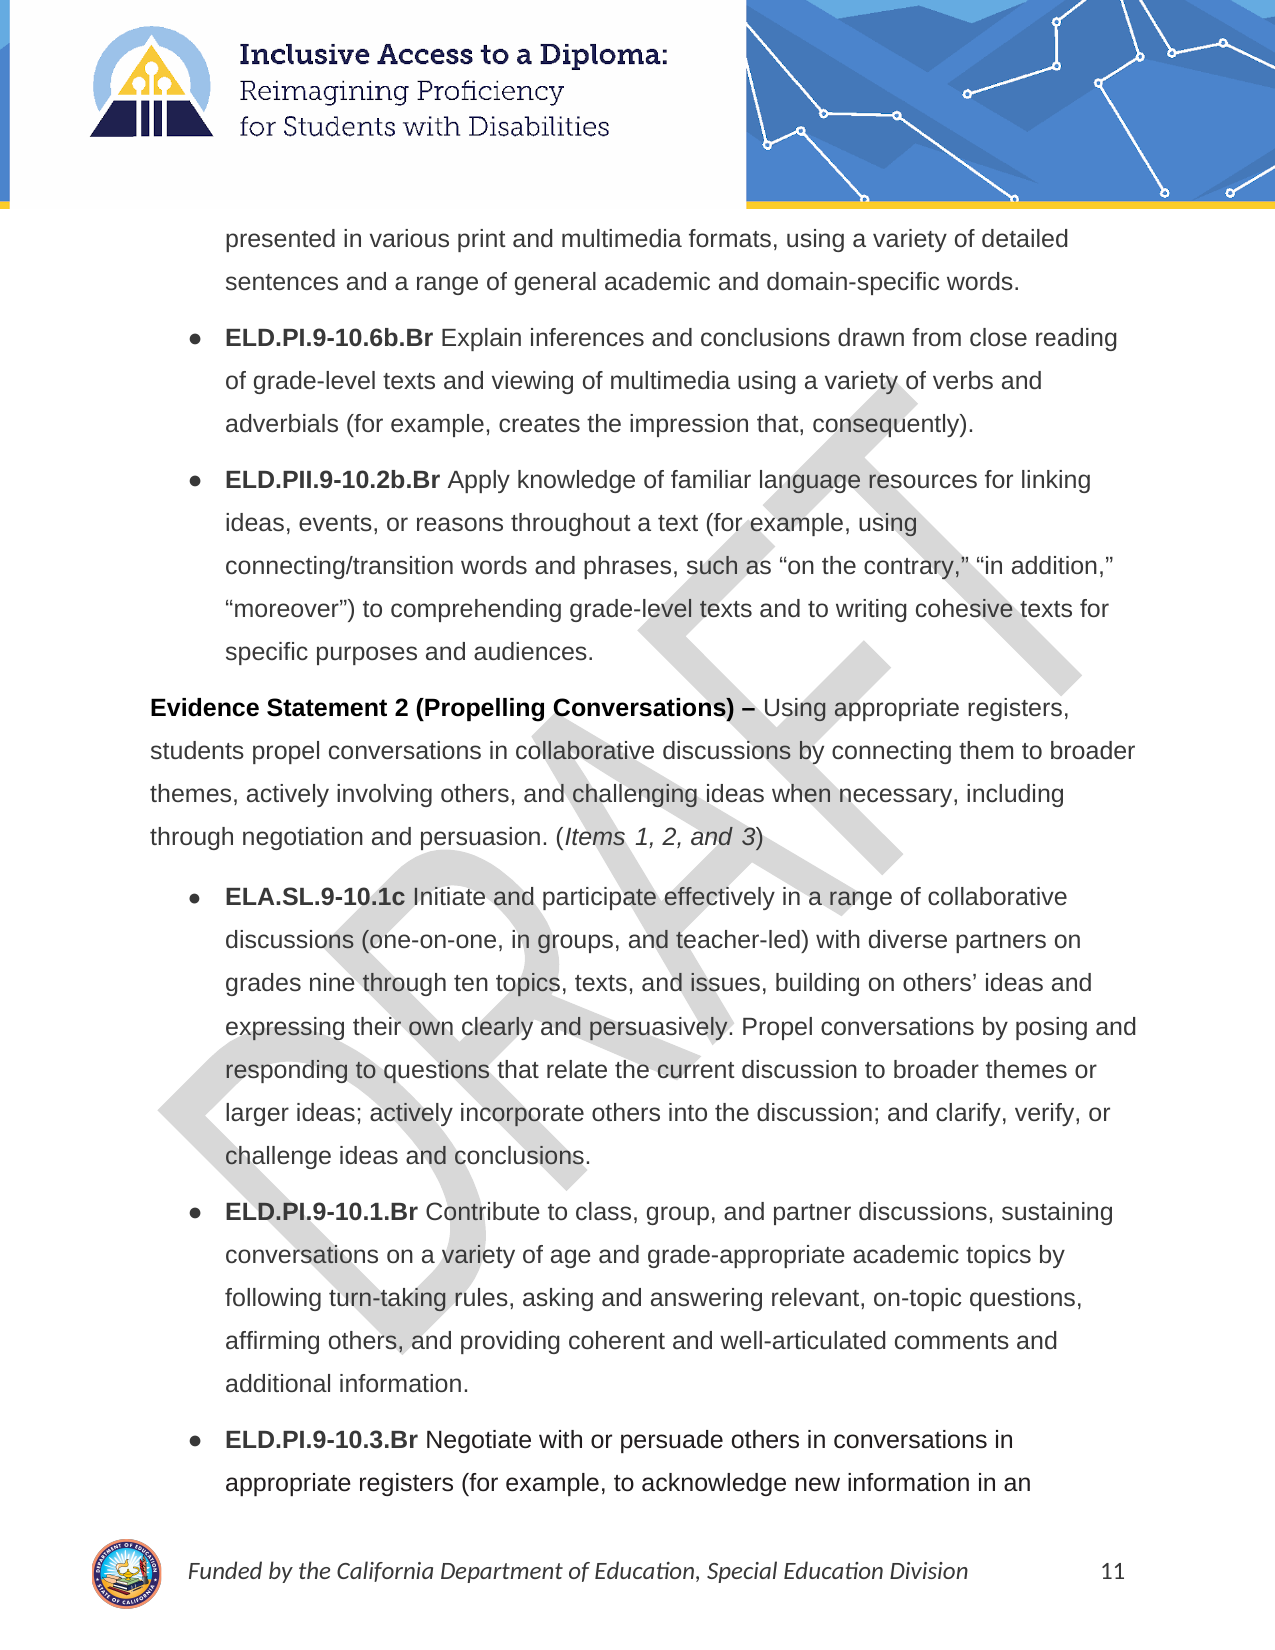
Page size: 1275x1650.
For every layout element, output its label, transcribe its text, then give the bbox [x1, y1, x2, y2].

text Evidence Statement 2 (Propelling Conversations) – Using appropriate registers, students propel conversations in collaborative discussions by connecting them to broader themes, actively involving others, and challenging ideas when necessary, including through negotiation and persuasion. (Items 1, 2, and 3) [150, 693, 1144, 851]
list ELA.SL.9-10.1c Initiate and participate effectively in a range of collaborative discussions (one-on-one, in groups, and teacher-led) with diverse partners on grades nine through ten topics, texts, and issues, building on others’ ideas and expressing their own clearly and persuasively. Propel conversations by posing and responding to questions that relate the current discussion to broader themes or larger ideas; actively incorporate others into the discussion; and clarify, verify, or challenge ideas and conclusions. [187, 882, 1144, 1169]
picture [92, 1539, 162, 1613]
list ELD.PI.9-10.1.Br Contribute to class, group, and partner discussions, sustaining conversations on a variety of age and grade-appropriate academic topics by following turn-taking rules, asking and answering relevant, on-topic questions, affirming others, and providing coherent and well-articulated comments and additional information. [187, 1196, 1144, 1398]
list ELD.PI.9-10.6b.Br Explain inferences and conclusions drawn from close reading of grade-level texts and viewing of multimedia using a variety of verbs and adverbials (for example, creates the impression that, consequently). [187, 323, 1144, 438]
picture [0, 0, 1275, 209]
list ELD.PII.9-10.2b.Br Apply knowledge of familiar language resources for linking ideas, events, or reasons throughout a text (for example, using connecting/transition words and phrases, such as “on the contrary,” “in addition,” “moreover”) to comprehending grade-level texts and to writing cohesive texts for specific purposes and audiences. [187, 465, 1144, 666]
